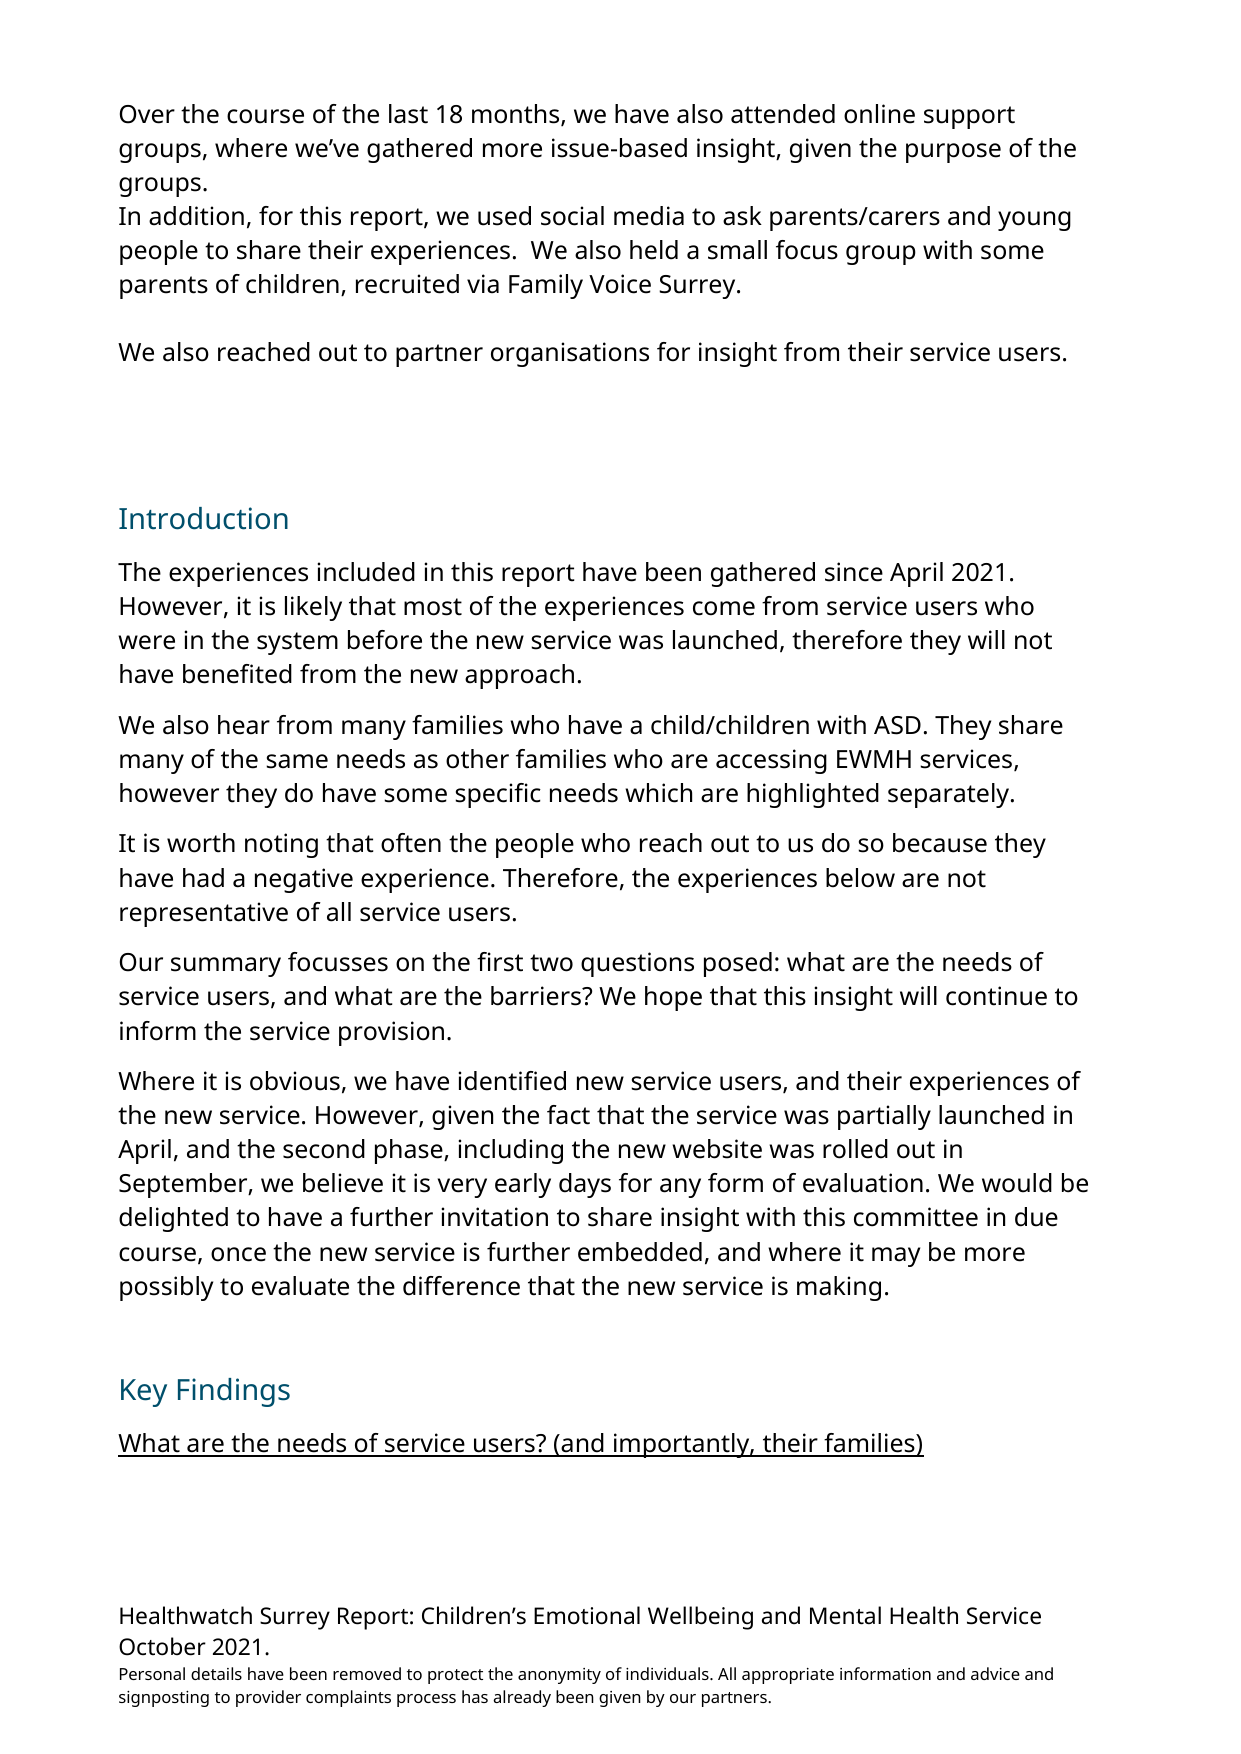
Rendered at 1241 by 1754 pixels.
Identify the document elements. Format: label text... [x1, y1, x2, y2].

text Over the course of the last 18 months, we have also attended online support groups, where we’ve gathered more issue-based insight, given the purpose of the groups. [118, 96, 1090, 198]
text It is worth noting that often the people who reach out to us do so because they have had a negative experience. Therefore, the experiences below are not representative of all service users. [118, 826, 1090, 928]
text Where it is obvious, we have identified new service users, and their experiences of the new service. However, given the fact that the service was partially launched in April, and the second phase, including the new website was rolled out in September, we believe it is very early days for any form of evaluation. We would be delighted to have a further invitation to share insight with this committee in due course, once the new service is further embedded, and where it may be more possibly to evaluate the difference that the new service is making. [118, 1064, 1090, 1302]
text Introduction [118, 498, 1090, 538]
text Our summary focusses on the first two questions posed: what are the needs of service users, and what are the barriers? We hope that this insight will continue to inform the service provision. [118, 945, 1090, 1047]
text We also reached out to partner organisations for insight from their service users. [118, 335, 1090, 369]
text We also hear from many families who have a child/children with ASD. They share many of the same needs as other families who are accessing EWMH services, however they do have some specific needs which are highlighted separately. [118, 707, 1090, 809]
text What are the needs of service users? (and importantly, their families) [118, 1426, 1090, 1460]
text The experiences included in this report have been gathered since April 2021. However, it is likely that most of the experiences come from service users who were in the system before the new service was launched, therefore they will not have benefited from the new approach. [118, 554, 1090, 691]
text In addition, for this report, we used social media to ask parents/carers and young people to share their experiences. We also held a small focus group with some parents of children, recruited via Family Voice Surrey. [118, 198, 1090, 301]
text Key Findings [118, 1370, 1090, 1409]
